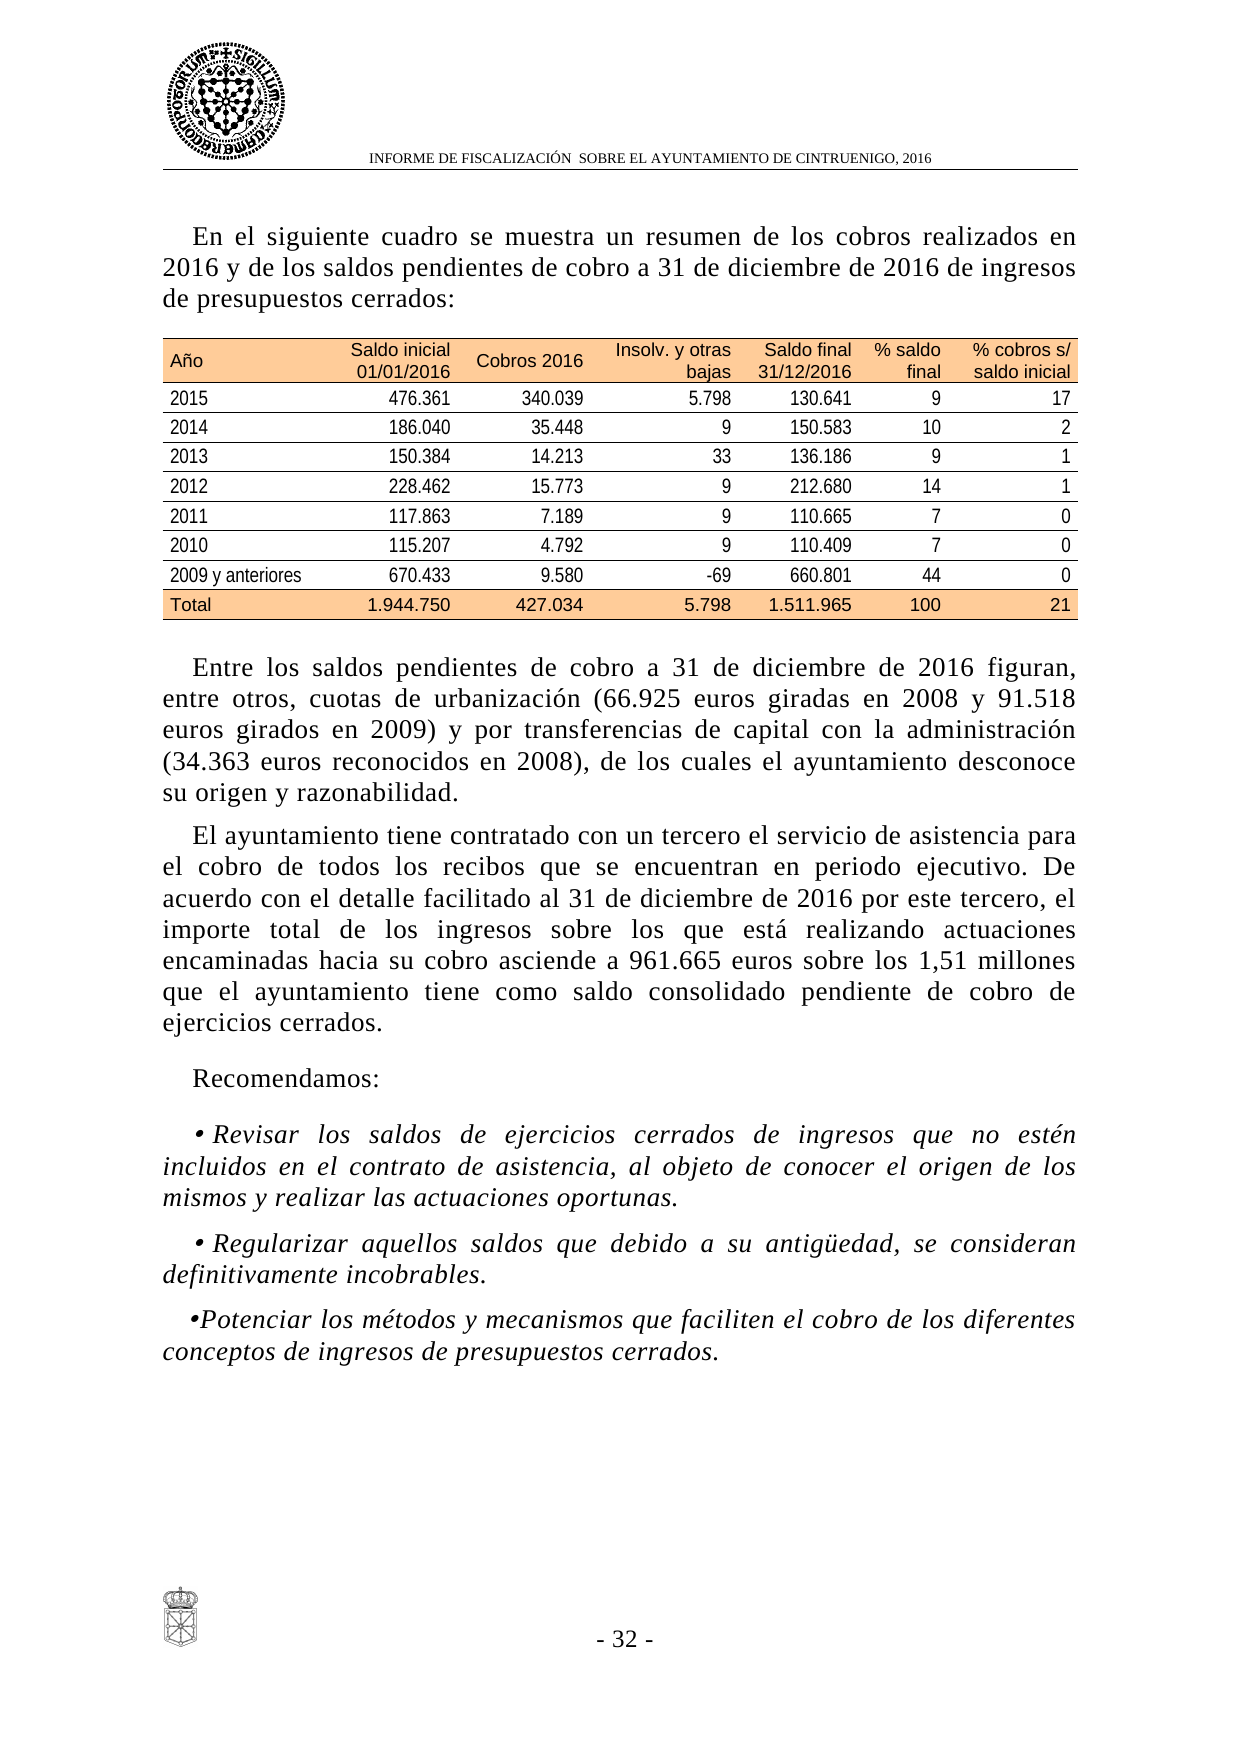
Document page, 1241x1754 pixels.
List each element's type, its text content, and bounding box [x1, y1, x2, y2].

table_cell 2015 [163, 383, 314, 412]
text Recomendamos: [162, 1062, 1078, 1093]
table_cell 21 [948, 590, 1078, 619]
table_cell 212.680 [738, 472, 859, 501]
table_cell 15.773 [458, 472, 591, 501]
table_cell 9 [591, 531, 738, 560]
table_cell 670.433 [314, 561, 458, 589]
table_cell 1 [948, 472, 1078, 501]
table_cell 110.409 [738, 531, 859, 560]
table_cell 0 [948, 531, 1078, 560]
table_cell 0 [948, 502, 1078, 530]
table_cell 476.361 [314, 383, 458, 412]
table_cell 2014 [163, 413, 314, 441]
text En el siguiente cuadro se muestra un resumen de los cobros realizados en 2016 y de los saldos pendientes de cobro a 31 de diciembre de 2016 de ingresos de presupuestos cerrados: [162, 220, 1078, 313]
table_cell 17 [948, 383, 1078, 412]
table_cell 14 [859, 472, 948, 501]
table_cell 14.213 [458, 443, 591, 471]
text El ayuntamiento tiene contratado con un tercero el servicio de asistencia para el cobro de todos los recibos que se encuentran en periodo ejecutivo. De acuerdo con el detalle facilitado al 31 de diciembre de 2016 por este tercero, el importe total de los ingresos sobre los que está realizando actuaciones encaminadas hacia su cobro asciende a 961.665 euros sobre los 1,51 millones que el ayuntamiento tiene como saldo consolidado pendiente de cobro de ejercicios cerrados. [162, 819, 1078, 1037]
table_cell 7 [859, 502, 948, 530]
table_cell 228.462 [314, 472, 458, 501]
table_cell 150.583 [738, 413, 859, 441]
table_cell 35.448 [458, 413, 591, 441]
table_cell 2013 [163, 443, 314, 471]
table_cell 4.792 [458, 531, 591, 560]
table_cell 10 [859, 413, 948, 441]
table_cell Total [163, 590, 314, 619]
table_cell 0 [948, 561, 1078, 589]
table_cell 7.189 [458, 502, 591, 530]
list Revisar los saldos de ejercicios cerrados de ingresos que no estén incluidos en el contrato de asistencia, al objeto de conocer el origen de los mismos y realizar las actuaciones oportunas. [162, 1118, 1078, 1212]
table_header Año [163, 339, 314, 382]
picture [162, 1586, 199, 1648]
table_cell 2010 [163, 531, 314, 560]
table_cell 5.798 [591, 590, 738, 619]
table_header Saldo inicial 01/01/2016 [314, 339, 458, 382]
table_cell 117.863 [314, 502, 458, 530]
table_cell 7 [859, 531, 948, 560]
table_cell 340.039 [458, 383, 591, 412]
picture [162, 38, 289, 164]
table_cell 44 [859, 561, 948, 589]
table_cell 427.034 [458, 590, 591, 619]
table_cell 9 [859, 443, 948, 471]
table_cell 660.801 [738, 561, 859, 589]
table_cell 2009 y anteriores [163, 561, 314, 589]
table_cell 9 [591, 502, 738, 530]
table_cell 2 [948, 413, 1078, 441]
table_cell -69 [591, 561, 738, 589]
table_header Saldo final 31/12/2016 [738, 339, 859, 382]
table_cell 110.665 [738, 502, 859, 530]
table_header Cobros 2016 [458, 339, 591, 382]
list Regularizar aquellos saldos que debido a su antigüedad, se consideran definitivamente incobrables. [162, 1227, 1078, 1289]
table_cell 9 [859, 383, 948, 412]
list Potenciar los métodos y mecanismos que faciliten el cobro de los diferentes conceptos de ingresos de presupuestos cerrados. [162, 1304, 1078, 1366]
table_header % cobros s/ saldo inicial [948, 339, 1078, 382]
table_cell 9 [591, 472, 738, 501]
table_cell 1.511.965 [738, 590, 859, 619]
table_cell 5.798 [591, 383, 738, 412]
table_cell 115.207 [314, 531, 458, 560]
table_cell 136.186 [738, 443, 859, 471]
table_cell 100 [859, 590, 948, 619]
table_cell 1 [948, 443, 1078, 471]
table_cell 1.944.750 [314, 590, 458, 619]
table_cell 9.580 [458, 561, 591, 589]
table_header % saldo final [859, 339, 948, 382]
table_cell 2011 [163, 502, 314, 530]
table_header Insolv. y otras bajas [591, 339, 738, 382]
table_cell 150.384 [314, 443, 458, 471]
table_cell 2012 [163, 472, 314, 501]
table_cell 9 [591, 413, 738, 441]
table_cell 33 [591, 443, 738, 471]
text Entre los saldos pendientes de cobro a 31 de diciembre de 2016 figuran, entre otros, cuotas de urbanización (66.925 euros giradas en 2008 y 91.518 euros girados en 2009) y por transferencias de capital con la administración (34.363 euros reconocidos en 2008), de los cuales el ayuntamiento desconoce su origen y razonabilidad. [162, 651, 1078, 807]
table_cell 186.040 [314, 413, 458, 441]
table_cell 130.641 [738, 383, 859, 412]
